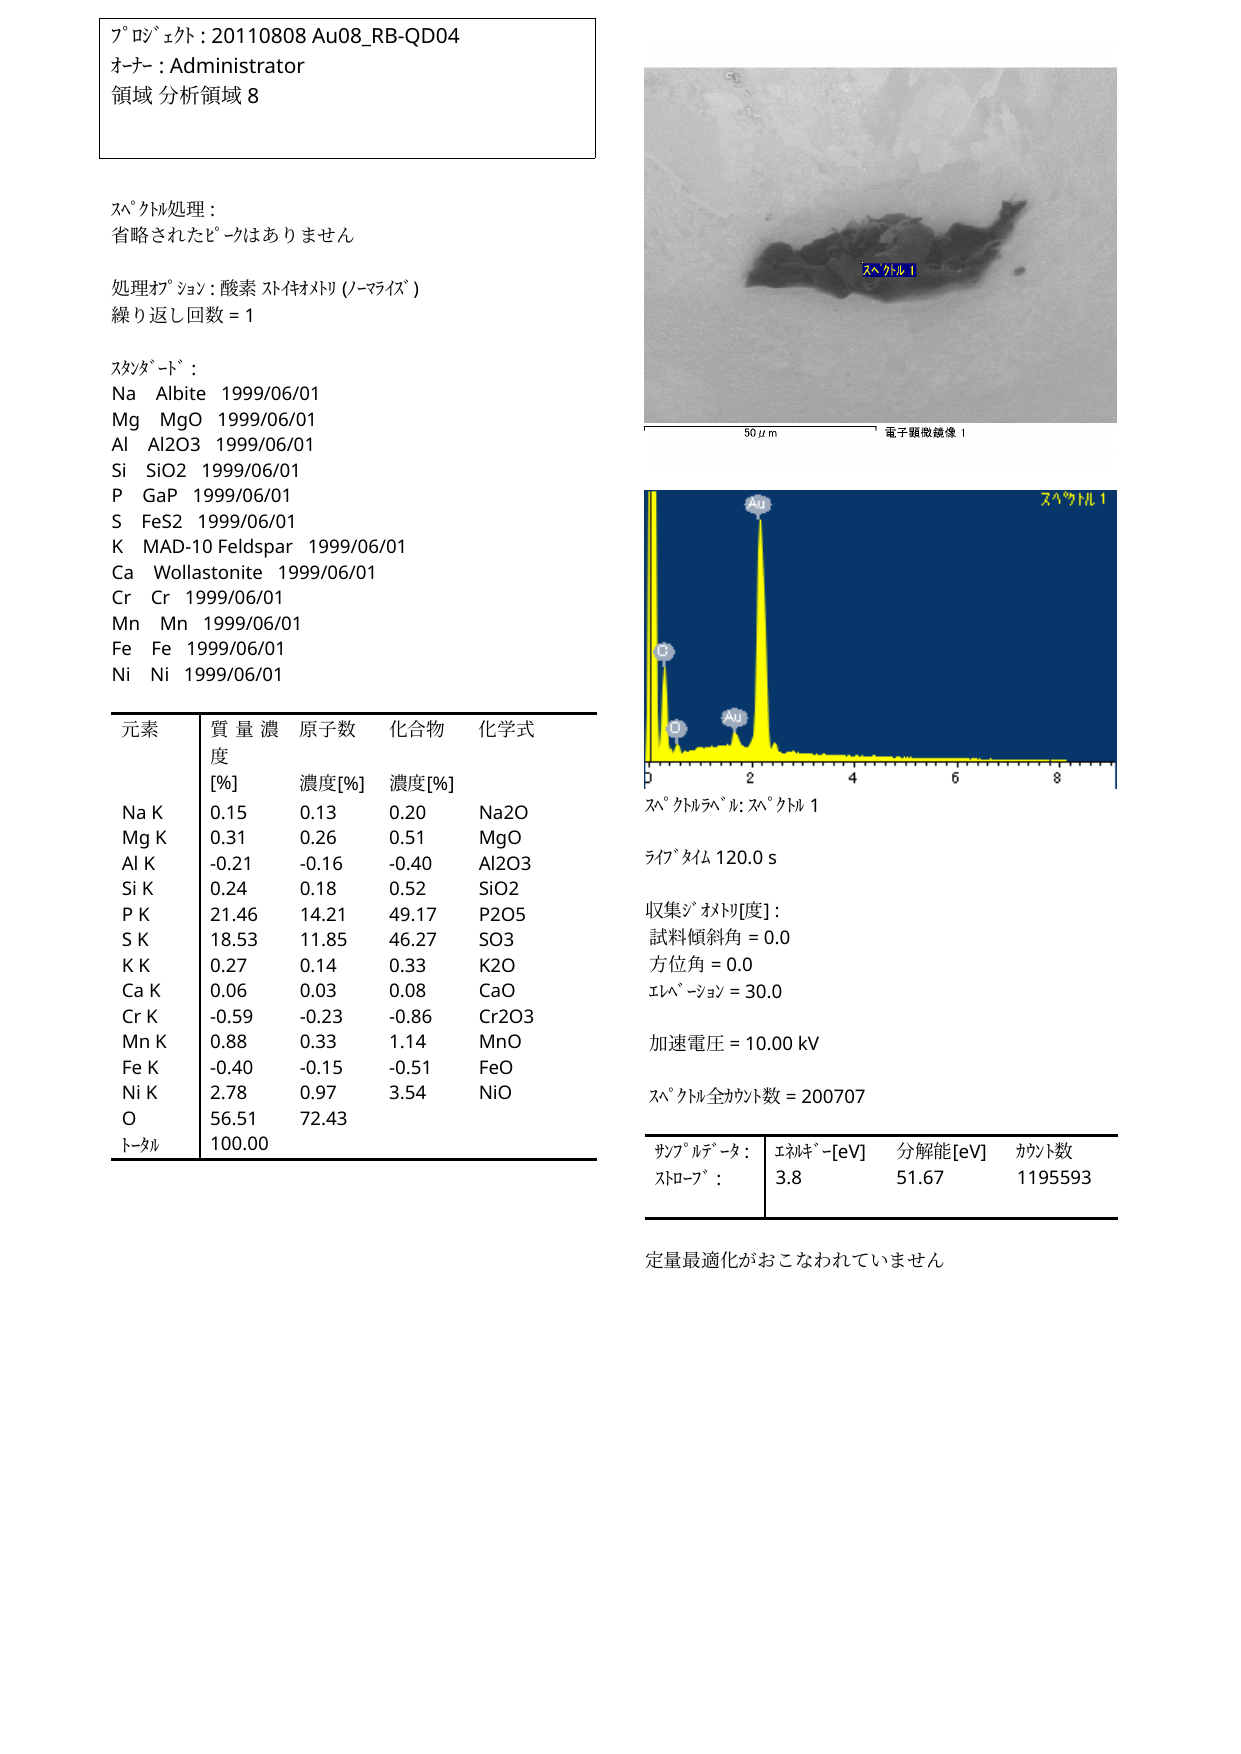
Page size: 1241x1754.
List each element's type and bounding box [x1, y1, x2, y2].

picture [644, 34, 1117, 474]
picture [644, 490, 1117, 789]
